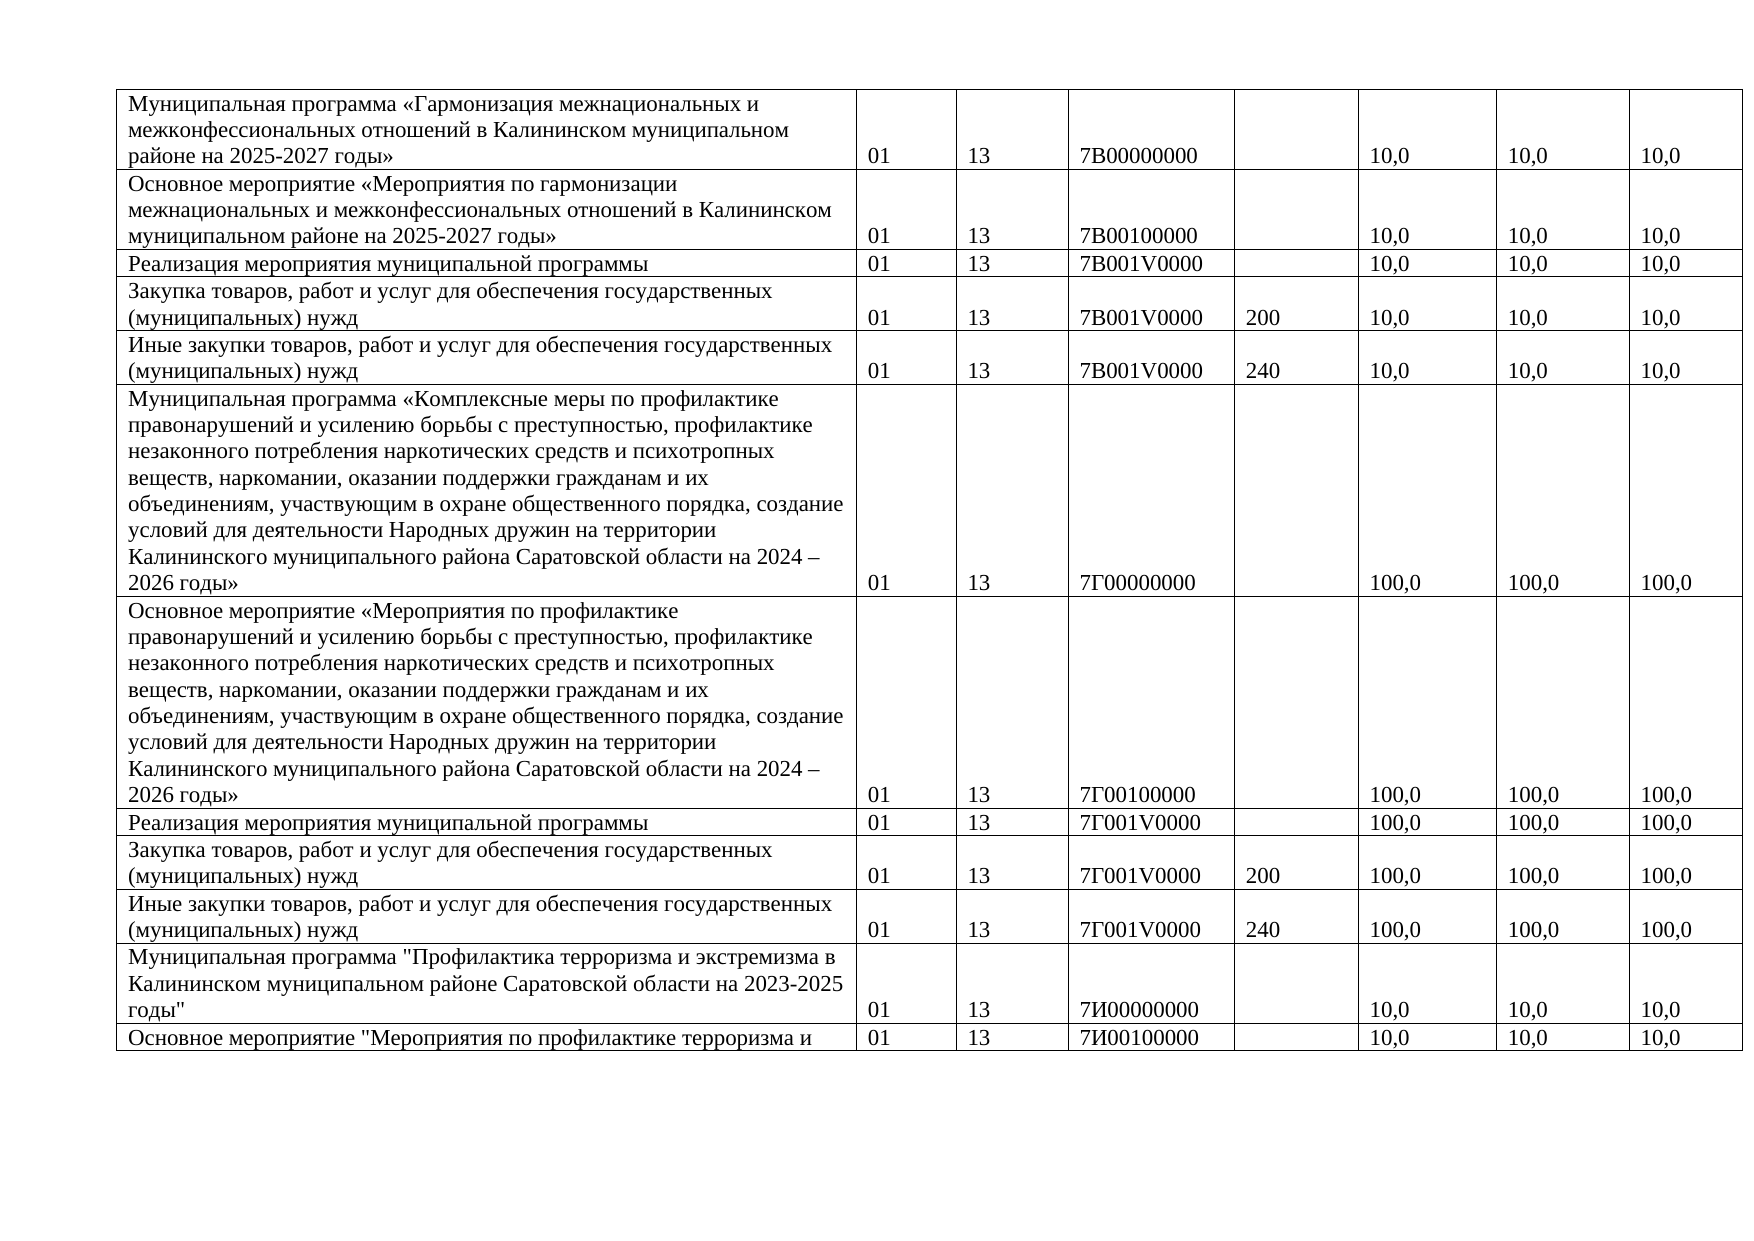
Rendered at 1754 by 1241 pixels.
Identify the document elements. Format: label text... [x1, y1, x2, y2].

table_cell 13 [957, 836, 1068, 889]
table_cell 7Г001V0000 [1069, 836, 1234, 889]
table_cell 7В00000000 [1069, 90, 1234, 169]
table_cell 7Г00100000 [1069, 597, 1234, 807]
table_cell 10,0 [1497, 944, 1629, 1022]
table_cell 10,0 [1359, 1024, 1496, 1050]
table_cell 7Г001V0000 [1069, 809, 1234, 835]
table_cell 01 [857, 385, 956, 596]
table_cell 100,0 [1630, 836, 1742, 889]
table_cell 10,0 [1359, 250, 1496, 276]
table_cell 13 [957, 597, 1068, 807]
table_cell 01 [857, 331, 956, 384]
table_cell 10,0 [1497, 170, 1629, 249]
table_cell 13 [957, 250, 1068, 276]
table_cell 7Г001V0000 [1069, 890, 1234, 942]
table_cell 100,0 [1630, 809, 1742, 835]
table_cell [1235, 385, 1358, 596]
table_cell Основное мероприятие «Мероприятия по гармонизации межнациональных и межконфессиональных отношений в Калининском муниципальном районе на 2025-2027 годы» [117, 170, 856, 249]
table_cell Реализация мероприятия муниципальной программы [117, 809, 856, 835]
table_cell 100,0 [1497, 836, 1629, 889]
table_cell 7В001V0000 [1069, 277, 1234, 330]
table_cell 01 [857, 597, 956, 807]
table_cell [1235, 597, 1358, 807]
table_cell 01 [857, 1024, 956, 1050]
table_cell 10,0 [1630, 170, 1742, 249]
table_cell 01 [857, 944, 956, 1022]
table_cell 01 [857, 836, 956, 889]
table_cell 100,0 [1359, 809, 1496, 835]
table_cell 7В001V0000 [1069, 250, 1234, 276]
table_cell Муниципальная программа «Гармонизация межнациональных и межконфессиональных отношений в Калининском муниципальном районе на 2025-2027 годы» [117, 90, 856, 169]
table_cell [1235, 170, 1358, 249]
table_cell [1235, 90, 1358, 169]
table_cell 01 [857, 170, 956, 249]
table_cell 100,0 [1359, 597, 1496, 807]
table_cell [1235, 1024, 1358, 1050]
table_cell 13 [957, 331, 1068, 384]
table_cell 200 [1235, 277, 1358, 330]
table_cell 13 [957, 944, 1068, 1022]
table_cell Закупка товаров, работ и услуг для обеспечения государственных (муниципальных) нужд [117, 277, 856, 330]
table_cell 13 [957, 890, 1068, 942]
table_cell [1235, 809, 1358, 835]
table_cell 240 [1235, 890, 1358, 942]
table_cell 10,0 [1497, 331, 1629, 384]
table_cell 10,0 [1497, 90, 1629, 169]
table_cell Иные закупки товаров, работ и услуг для обеспечения государственных (муниципальных) нужд [117, 331, 856, 384]
table_cell 01 [857, 250, 956, 276]
table_cell 13 [957, 170, 1068, 249]
table_cell Закупка товаров, работ и услуг для обеспечения государственных (муниципальных) нужд [117, 836, 856, 889]
table_cell 240 [1235, 331, 1358, 384]
table_cell 10,0 [1359, 331, 1496, 384]
table_cell 100,0 [1359, 836, 1496, 889]
table_cell 13 [957, 277, 1068, 330]
table_cell Муниципальная программа "Профилактика терроризма и экстремизма в Калининском муниципальном районе Саратовской области на 2023-2025 годы" [117, 944, 856, 1022]
table_cell 100,0 [1497, 385, 1629, 596]
table_cell 7И00000000 [1069, 944, 1234, 1022]
table_cell 100,0 [1497, 809, 1629, 835]
table_cell 01 [857, 890, 956, 942]
table_cell [1235, 250, 1358, 276]
table_cell 100,0 [1359, 890, 1496, 942]
table_cell 10,0 [1630, 90, 1742, 169]
table_cell 13 [957, 385, 1068, 596]
table_cell [1235, 944, 1358, 1022]
table_cell 10,0 [1359, 944, 1496, 1022]
table_cell 01 [857, 809, 956, 835]
table_cell 200 [1235, 836, 1358, 889]
table_cell 01 [857, 277, 956, 330]
table_cell 100,0 [1630, 385, 1742, 596]
table_cell 7Г00000000 [1069, 385, 1234, 596]
table_cell 10,0 [1497, 1024, 1629, 1050]
table_cell Муниципальная программа «Комплексные меры по профилактике правонарушений и усилению борьбы с преступностью, профилактике незаконного потребления наркотических средств и психотропных веществ, наркомании, оказании поддержки гражданам и их объединениям, участвующим в охране общественного порядка, создание условий для деятельности Народных дружин на территории Калининского муниципального района Саратовской области на 2024 – 2026 годы» [117, 385, 856, 596]
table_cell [117, 1024, 856, 1050]
table_cell 10,0 [1630, 1024, 1742, 1050]
table_cell 10,0 [1630, 250, 1742, 276]
table_cell Иные закупки товаров, работ и услуг для обеспечения государственных (муниципальных) нужд [117, 890, 856, 942]
table_cell 7В001V0000 [1069, 331, 1234, 384]
table_cell 10,0 [1630, 331, 1742, 384]
table_cell 10,0 [1630, 277, 1742, 330]
table_cell 10,0 [1497, 277, 1629, 330]
table_cell 100,0 [1359, 385, 1496, 596]
table_cell 10,0 [1359, 277, 1496, 330]
table_cell 7В00100000 [1069, 170, 1234, 249]
table_cell Основное мероприятие «Мероприятия по профилактике правонарушений и усилению борьбы с преступностью, профилактике незаконного потребления наркотических средств и психотропных веществ, наркомании, оказании поддержки гражданам и их объединениям, участвующим в охране общественного порядка, создание условий для деятельности Народных дружин на территории Калининского муниципального района Саратовской области на 2024 – 2026 годы» [117, 597, 856, 807]
table_cell 100,0 [1497, 890, 1629, 942]
table_cell 13 [957, 809, 1068, 835]
table_cell 13 [957, 1024, 1068, 1050]
table_cell 10,0 [1497, 250, 1629, 276]
table_cell Реализация мероприятия муниципальной программы [117, 250, 856, 276]
table_cell 10,0 [1359, 170, 1496, 249]
table_cell 100,0 [1630, 597, 1742, 807]
table_cell 01 [857, 90, 956, 169]
table_cell 10,0 [1359, 90, 1496, 169]
table_cell 7И00100000 [1069, 1024, 1234, 1050]
table_cell 10,0 [1630, 944, 1742, 1022]
table_cell 13 [957, 90, 1068, 169]
table_cell 100,0 [1630, 890, 1742, 942]
table_cell 100,0 [1497, 597, 1629, 807]
